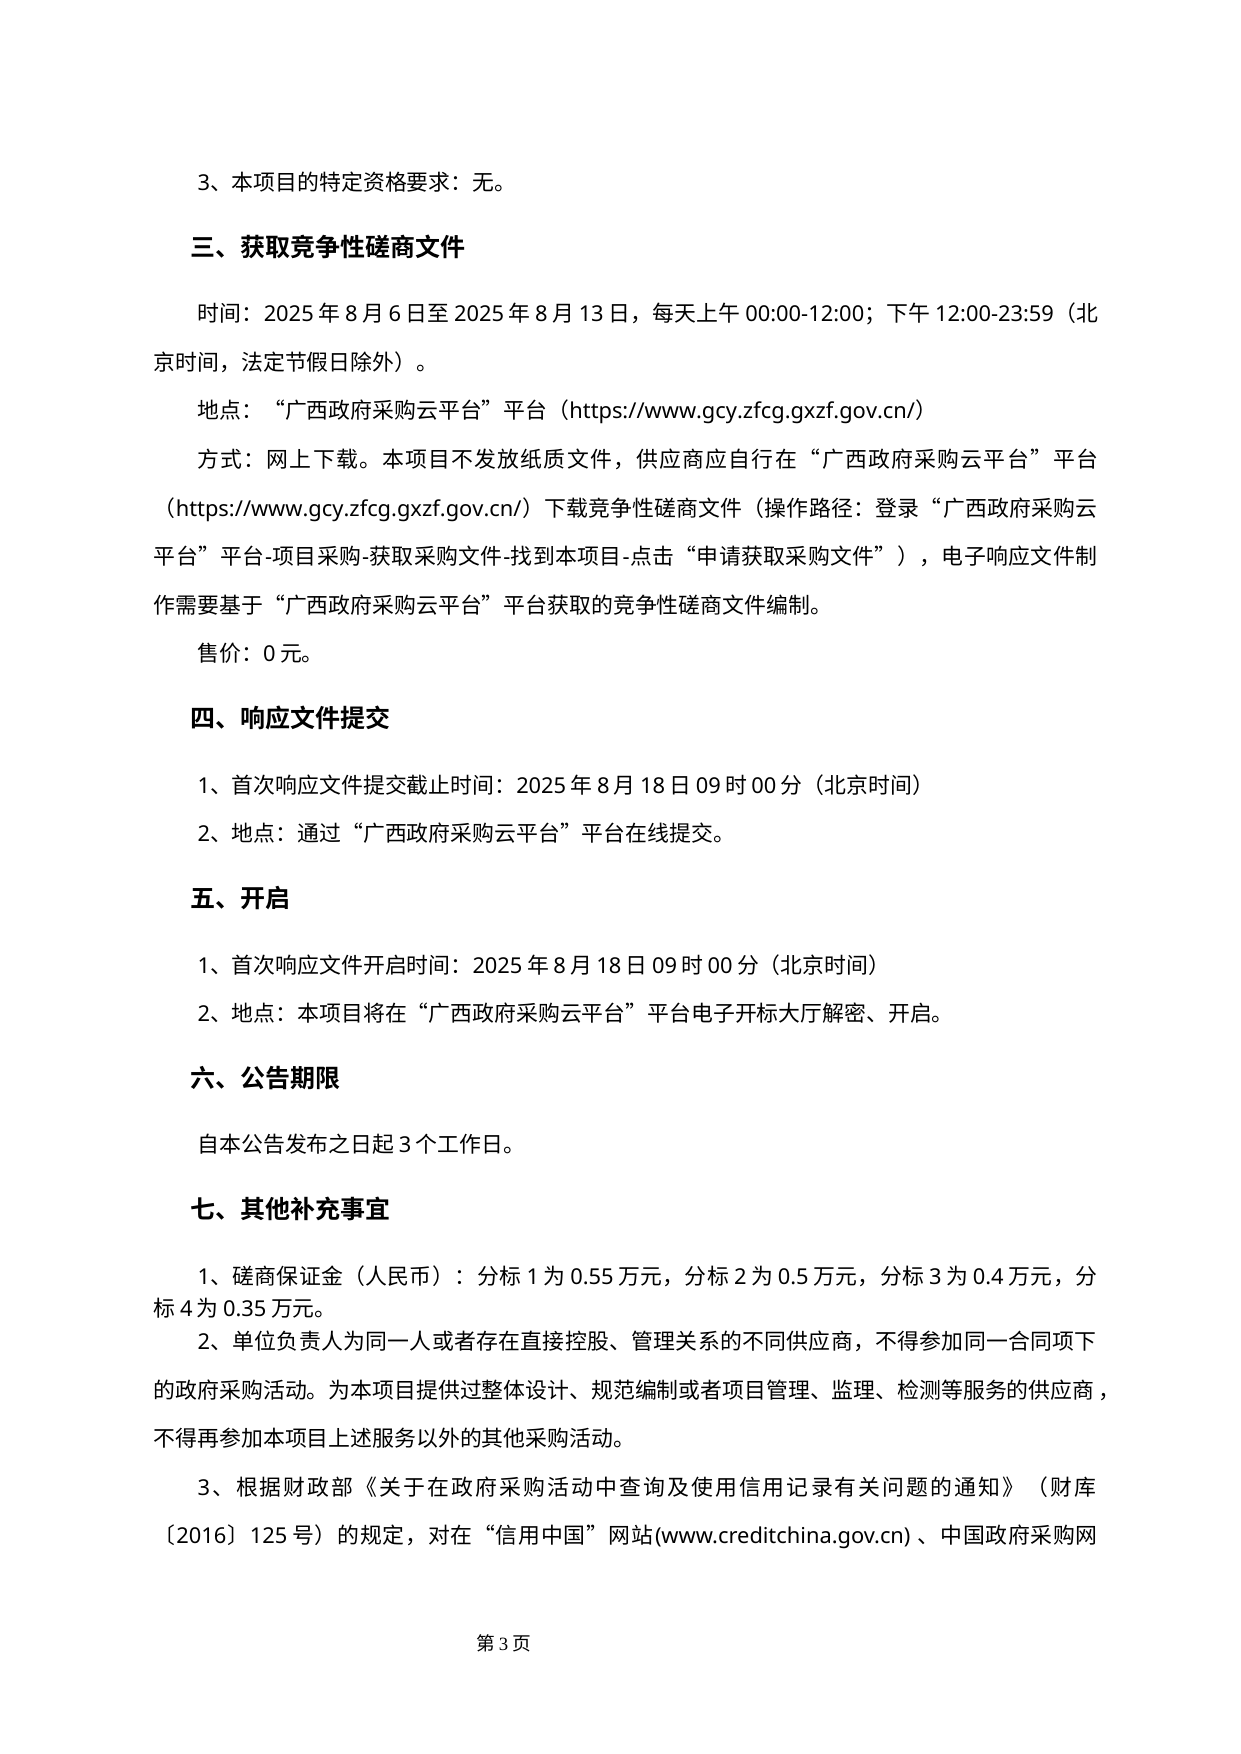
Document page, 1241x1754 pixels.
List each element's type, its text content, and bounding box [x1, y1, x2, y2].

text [153, 1469, 1098, 1551]
text 2、单位负责人为同一人或者存在直接控股、管理关系的不同供应商，不得参加同一合同项下的政府采购活动。为本项目提供过整体设计、规范编制或者项目管理、监理、检测等服务的供应商，不得再参加本项目上述服务以外的其他采购活动。 [153, 1323, 1098, 1453]
text 时间：2025年8月6日至2025年8月13日，每天上午00:00-12:00；下午12:00-23:59（北京时间，法定节假日除外）。 [153, 296, 1098, 377]
text 售价：0元。 [153, 636, 1098, 668]
text 七、其他补充事宜 [153, 1175, 1098, 1240]
text 1、首次响应文件开启时间：2025年8月18日09时00分（北京时间） [153, 947, 1098, 980]
text 3、本项目的特定资格要求：无。 [153, 164, 1098, 197]
text 1、磋商保证金（人民币）：分标1为0.55万元，分标2为0.5万元，分标3为0.4万元，分标4为0.35万元。 [153, 1258, 1098, 1323]
text 方式：网上下载。本项目不发放纸质文件，供应商应自行在“广西政府采购云平台”平台（https://www.gcy.zfcg.gxzf.gov.cn/）下载竞争性磋商文件（操作路径：登录“广西政府采购云平台”平台-项目采购-获取采购文件-找到本项目-点击“申请获取采购文件”），电子响应文件制作需要基于“广西政府采购云平台”平台获取的竞争性磋商文件编制。 [153, 441, 1098, 620]
text 四、响应文件提交 [153, 684, 1098, 749]
text 五、开启 [153, 864, 1098, 929]
text 自本公告发布之日起3个工作日。 [153, 1127, 1098, 1159]
text 2、地点：通过“广西政府采购云平台”平台在线提交。 [153, 816, 1098, 848]
text 地点：“广西政府采购云平台”平台（https://www.gcy.zfcg.gxzf.gov.cn/） [153, 393, 1098, 426]
text 六、公告期限 [153, 1044, 1098, 1109]
text 1、首次响应文件提交截止时间：2025年8月18日09时00分（北京时间） [153, 767, 1098, 800]
text 三、获取竞争性磋商文件 [153, 213, 1098, 278]
text 2、地点：本项目将在“广西政府采购云平台”平台电子开标大厅解密、开启。 [153, 996, 1098, 1028]
